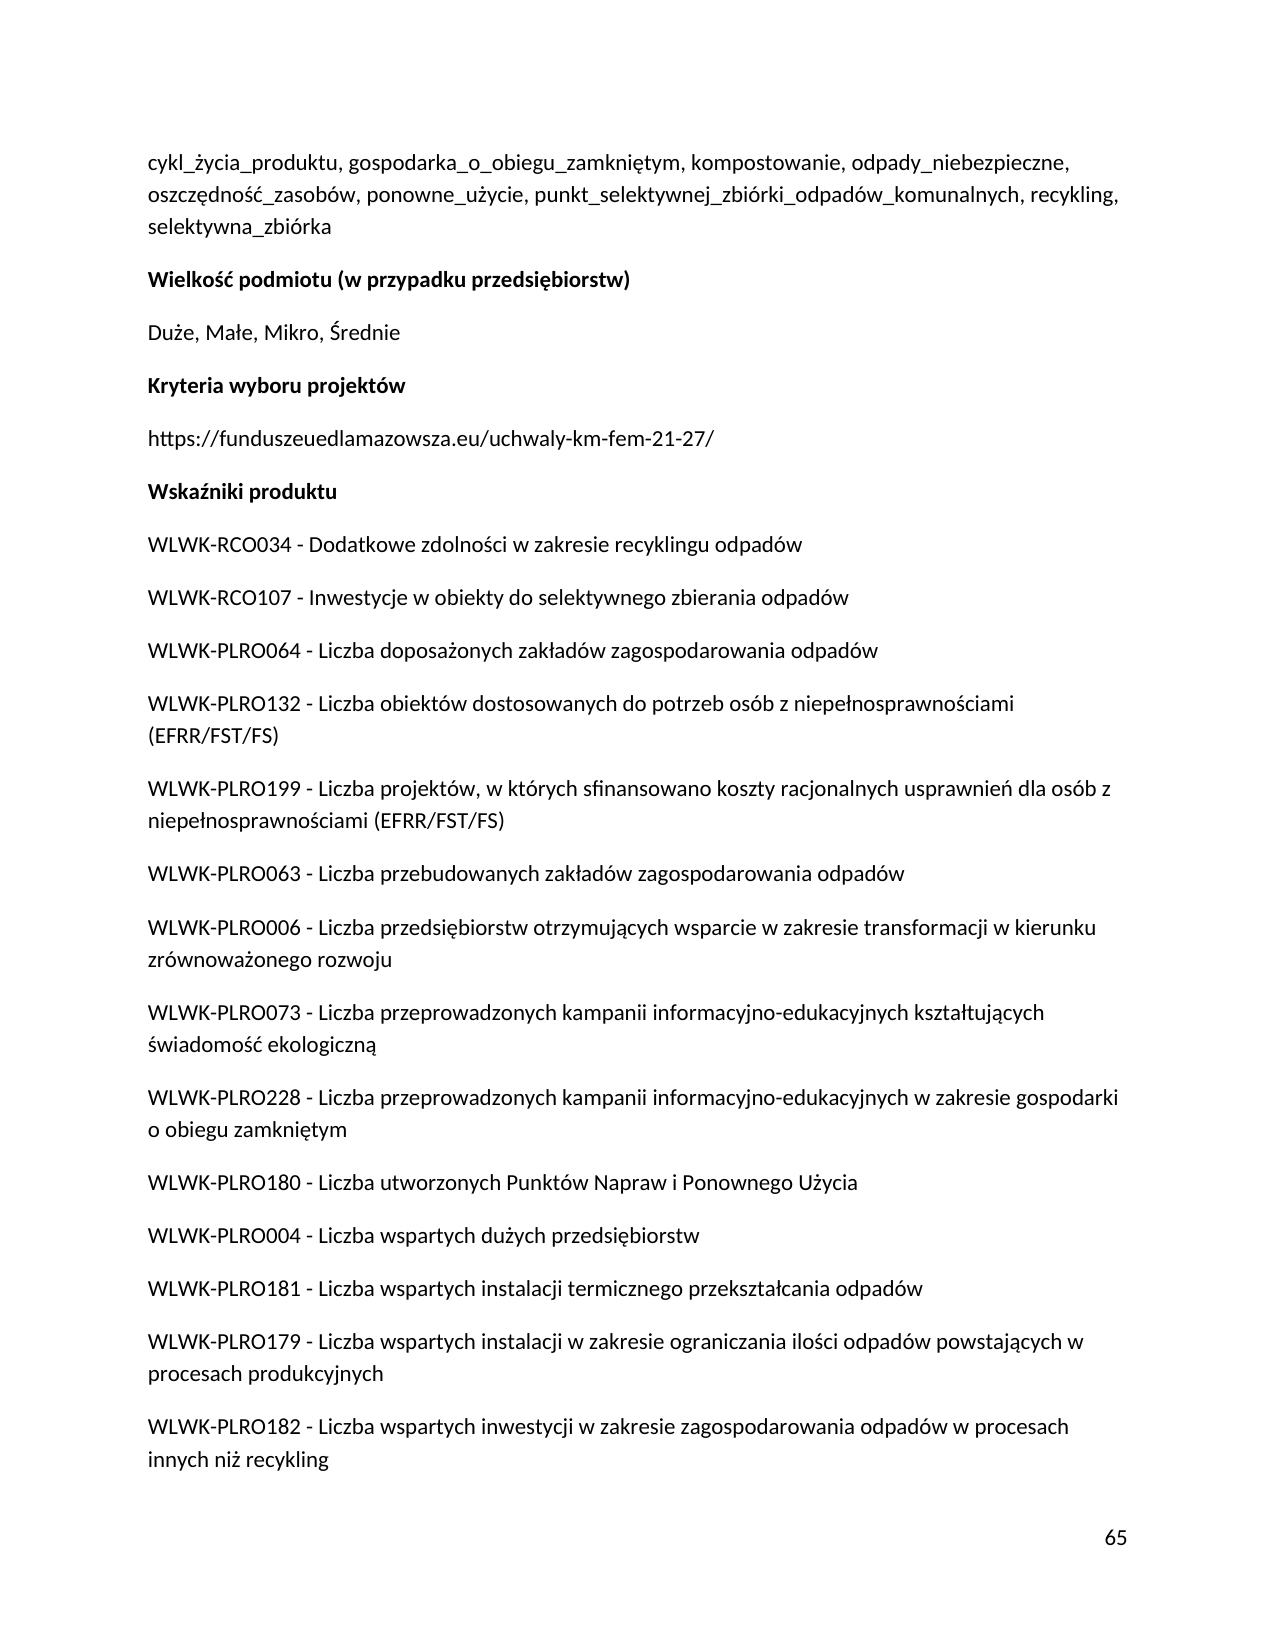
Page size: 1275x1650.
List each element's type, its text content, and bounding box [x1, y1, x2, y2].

text WLWK-RCO107 - Inwestycje w obiekty do selektywnego zbierania odpadów [148, 583, 1127, 611]
text WLWK-RCO034 - Dodatkowe zdolności w zakresie recyklingu odpadów [148, 530, 1127, 558]
text WLWK-PLRO182 - Liczba wspartych inwestycji w zakresie zagospodarowania odpadów w procesach innych niż recykling [148, 1412, 1127, 1473]
text WLWK-PLRO228 - Liczba przeprowadzonych kampanii informacyjno-edukacyjnych w zakresie gospodarki o obiegu zamkniętym [148, 1083, 1127, 1143]
text WLWK-PLRO063 - Liczba przebudowanych zakładów zagospodarowania odpadów [148, 859, 1127, 888]
text WLWK-PLRO181 - Liczba wspartych instalacji termicznego przekształcania odpadów [148, 1274, 1127, 1302]
text WLWK-PLRO073 - Liczba przeprowadzonych kampanii informacyjno-edukacyjnych kształtujących świadomość ekologiczną [148, 998, 1127, 1058]
text WLWK-PLRO180 - Liczba utworzonych Punktów Napraw i Ponownego Użycia [148, 1168, 1127, 1196]
text https://funduszeuedlamazowsza.eu/uchwaly-km-fem-21-27/ [148, 424, 1127, 452]
text WLWK-PLRO132 - Liczba obiektów dostosowanych do potrzeb osób z niepełnosprawnościami (EFRR/FST/FS) [148, 689, 1127, 749]
text Wskaźniki produktu [148, 477, 1127, 505]
text WLWK-PLRO064 - Liczba doposażonych zakładów zagospodarowania odpadów [148, 636, 1127, 664]
text Wielkość podmiotu (w przypadku przedsiębiorstw) [148, 265, 1127, 293]
text cykl_życia_produktu, gospodarka_o_obiegu_zamkniętym, kompostowanie, odpady_niebezpieczne, oszczędność_zasobów, ponowne_użycie, punkt_selektywnej_zbiórki_odpadów_komunalnych, recykling, selektywna_zbiórka [148, 148, 1127, 240]
text Duże, Małe, Mikro, Średnie [148, 318, 1127, 346]
text WLWK-PLRO006 - Liczba przedsiębiorstw otrzymujących wsparcie w zakresie transformacji w kierunku zrównoważonego rozwoju [148, 913, 1127, 973]
text WLWK-PLRO179 - Liczba wspartych instalacji w zakresie ograniczania ilości odpadów powstających w procesach produkcyjnych [148, 1327, 1127, 1387]
text WLWK-PLRO199 - Liczba projektów, w których sfinansowano koszty racjonalnych usprawnień dla osób z niepełnosprawnościami (EFRR/FST/FS) [148, 774, 1127, 834]
text WLWK-PLRO004 - Liczba wspartych dużych przedsiębiorstw [148, 1221, 1127, 1249]
text Kryteria wyboru projektów [148, 371, 1127, 399]
